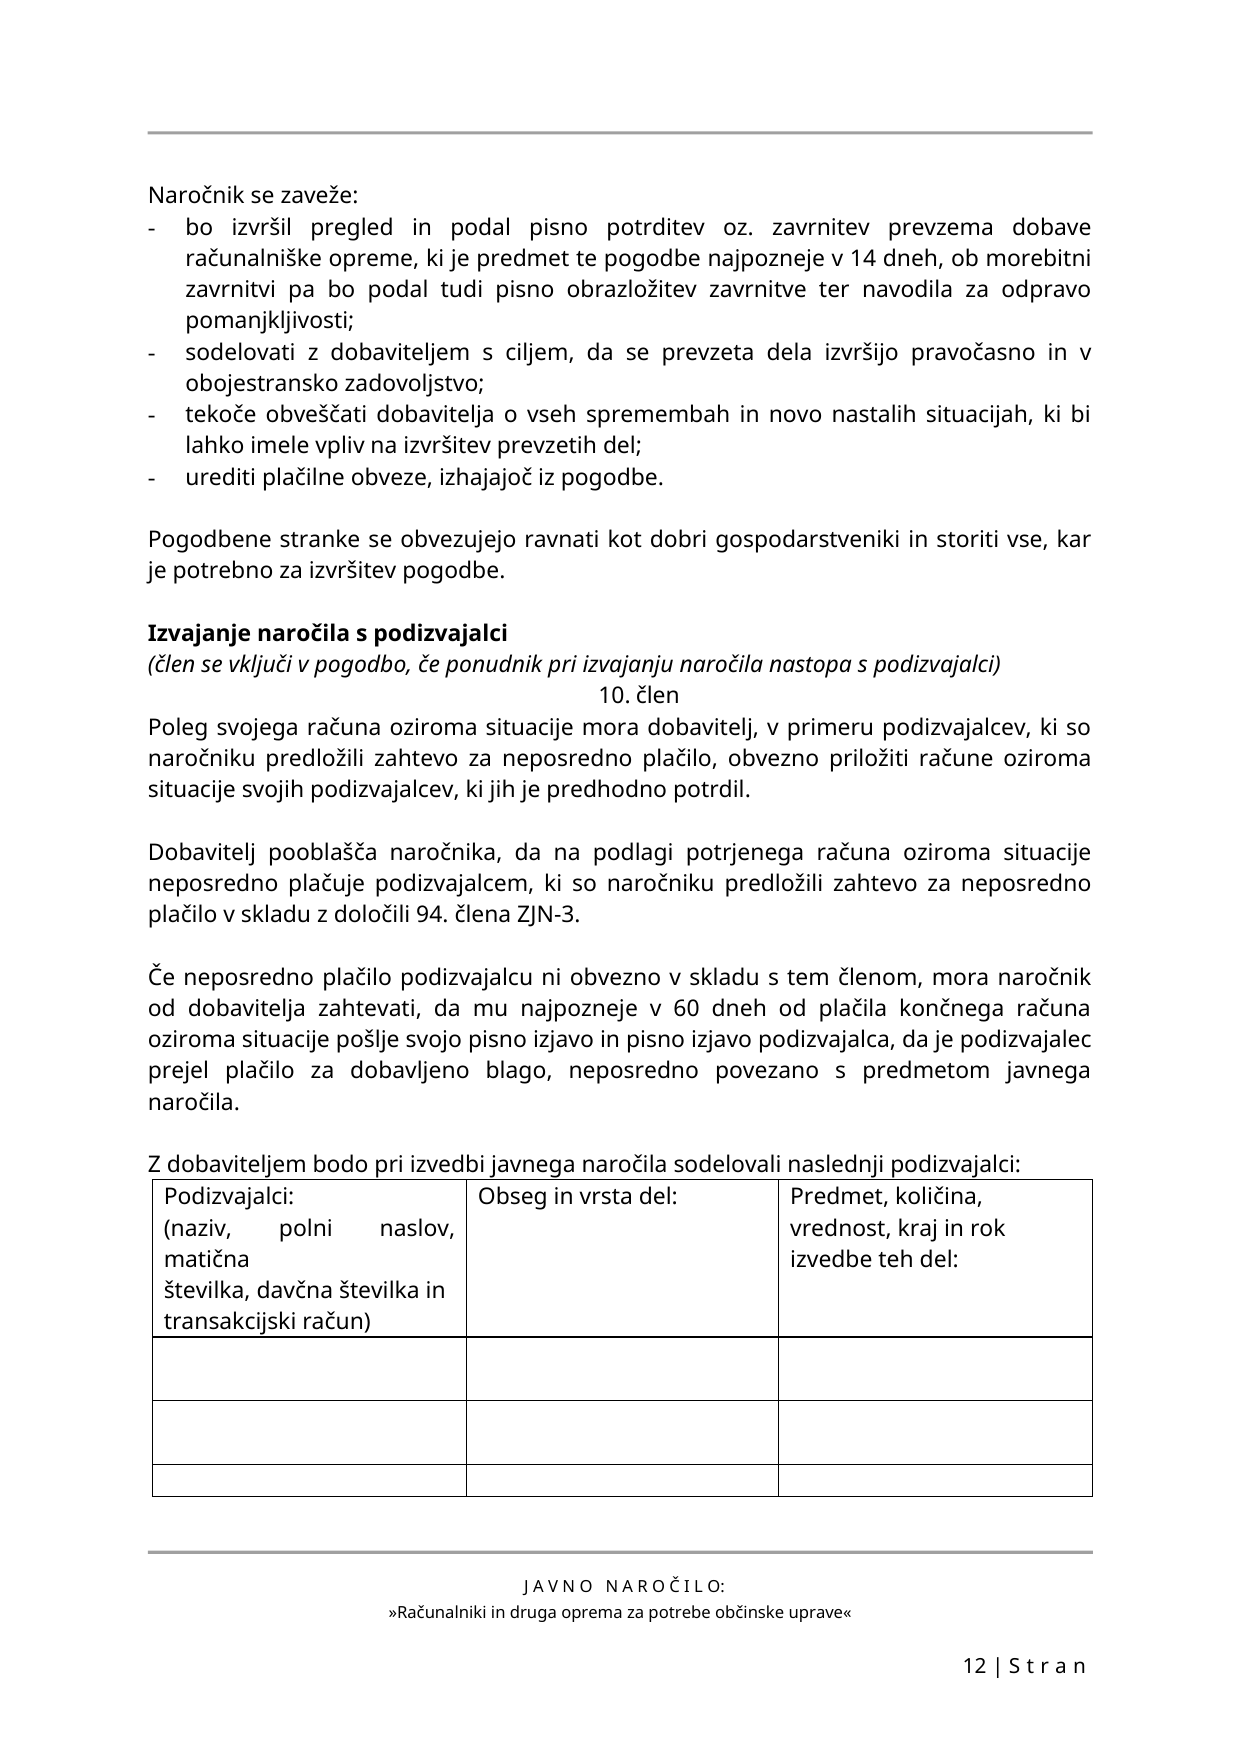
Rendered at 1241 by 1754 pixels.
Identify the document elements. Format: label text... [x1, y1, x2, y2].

text bo izvršil pregled in podal pisno potrditev oz. zavrnitev prevzema dobave računalniške opreme, ki je predmet te pogodbe najpozneje v 14 dneh, ob morebitni zavrnitvi pa bo podal tudi pisno obrazložitev zavrnitve ter navodila za odpravo pomanjkljivosti; [148, 210, 1092, 335]
table_cell [153, 1465, 466, 1496]
text tekoče obveščati dobavitelja o vseh spremembah in novo nastalih situacijah, ki bi lahko imele vpliv na izvršitev prevzetih del; [148, 398, 1092, 460]
text Naročnik se zaveže: [148, 179, 1092, 210]
text Če neposredno plačilo podizvajalcu ni obvezno v skladu s tem členom, mora naročnik od dobavitelja zahtevati, da mu najpozneje v 60 dneh od plačila končnega računa oziroma situacije pošlje svojo pisno izjavo in pisno izjavo podizvajalca, da je podizvajalec prejel plačilo za dobavljeno blago, neposredno povezano s predmetom javnega naročila. [148, 960, 1092, 1117]
text Z dobaviteljem bodo pri izvedbi javnega naročila sodelovali naslednji podizvajalci: [148, 1148, 1092, 1179]
table_header Predmet, količina, vrednost, kraj in rok izvedbe teh del: [779, 1180, 1092, 1336]
table_cell [467, 1401, 778, 1463]
text Pogodbene stranke se obvezujejo ravnati kot dobri gospodarstveniki in storiti vse, kar je potrebno za izvršitev pogodbe. [148, 523, 1092, 585]
text (člen se vključi v pogodbo, če ponudnik pri izvajanju naročila nastopa s podizvajalci) [148, 648, 1092, 679]
table_header Obseg in vrsta del: [467, 1180, 778, 1336]
table_cell [467, 1338, 778, 1400]
table_cell [779, 1338, 1092, 1400]
text urediti plačilne obveze, izhajajoč iz pogodbe. [148, 460, 1092, 492]
table_cell [467, 1465, 778, 1496]
text Izvajanje naročila s podizvajalci [148, 617, 1092, 648]
text Poleg svojega računa oziroma situacije mora dobavitelj, v primeru podizvajalcev, ki so naročniku predložili zahtevo za neposredno plačilo, obvezno priložiti račune oziroma situacije svojih podizvajalcev, ki jih je predhodno potrdil. [148, 710, 1092, 804]
text sodelovati z dobaviteljem s ciljem, da se prevzeta dela izvršijo pravočasno in v obojestransko zadovoljstvo; [148, 335, 1092, 398]
table_cell [779, 1465, 1092, 1496]
table_cell [779, 1401, 1092, 1463]
table_cell [153, 1401, 466, 1463]
text člen [185, 679, 1092, 710]
table_cell [153, 1338, 466, 1400]
table_header Podizvajalci: (naziv, polni naslov, matična številka, davčna številka in transakcijski račun) [153, 1180, 466, 1336]
text Dobavitelj pooblašča naročnika, da na podlagi potrjenega računa oziroma situacije neposredno plačuje podizvajalcem, ki so naročniku predložili zahtevo za neposredno plačilo v skladu z določili 94. člena ZJN-3. [148, 835, 1092, 929]
